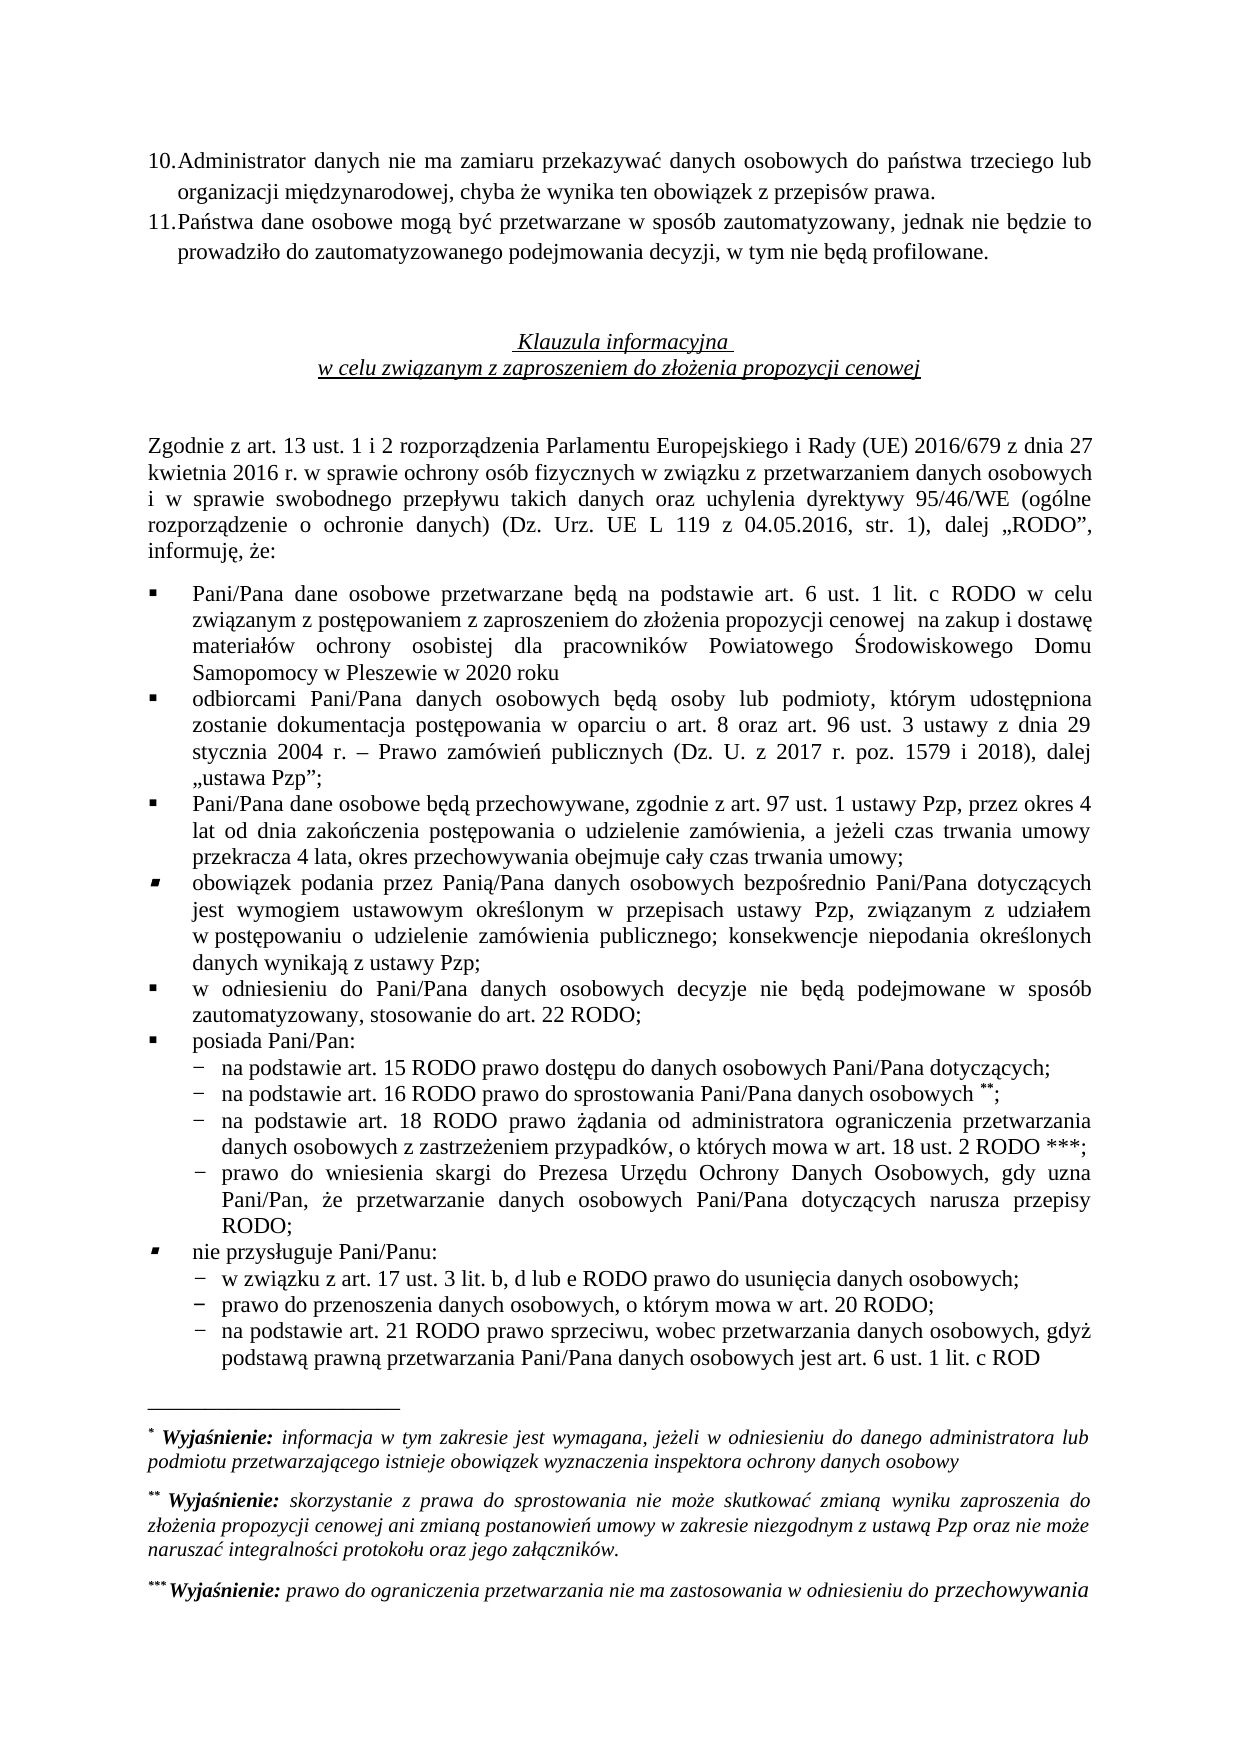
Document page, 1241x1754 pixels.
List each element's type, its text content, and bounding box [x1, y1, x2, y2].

list na podstawie art. 15 RODO prawo dostępu do danych osobowych Pani/Pana dotyczących; [192, 1054, 1093, 1080]
list Państwa dane osobowe mogą być przetwarzane w sposób zautomatyzowany, jednak nie będzie to prowadziło do zautomatyzowanego podejmowania decyzji, w tym nie będą profilowane. [148, 208, 1093, 264]
text Klauzula informacyjna [148, 328, 1093, 354]
list w odniesieniu do Pani/Pana danych osobowych decyzje nie będą podejmowane w sposób zautomatyzowany, stosowanie do art. 22 RODO; [148, 975, 1093, 1028]
list Administrator danych nie ma zamiaru przekazywać danych osobowych do państwa trzeciego lub organizacji międzynarodowej, chyba że wynika ten obowiązek z przepisów prawa. [148, 148, 1093, 204]
list na podstawie art. 18 RODO prawo żądania od administratora ograniczenia przetwarzania danych osobowych z zastrzeżeniem przypadków, o których mowa w art. 18 ust. 2 RODO ***; [192, 1107, 1093, 1159]
text * Wyjaśnienie: informacja w tym zakresie jest wymagana, jeżeli w odniesieniu do danego administratora lub podmiotu przetwarzającego istnieje obowiązek wyznaczenia inspektora ochrony danych osobowy [148, 1425, 1093, 1473]
list na podstawie art. 21 RODO prawo sprzeciwu, wobec przetwarzania danych osobowych, gdyż podstawą prawną przetwarzania Pani/Pana danych osobowych jest art. 6 ust. 1 lit. c ROD [192, 1317, 1093, 1370]
list odbiorcami Pani/Pana danych osobowych będą osoby lub podmioty, którym udostępniona zostanie dokumentacja postępowania w oparciu o art. 8 oraz art. 96 ust. 3 ustawy z dnia 29 stycznia 2004 r. – Prawo zamówień publicznych (Dz. U. z 2017 r. poz. 1579 i 2018), dalej „ustawa Pzp”; [148, 685, 1093, 790]
list prawo do wniesienia skargi do Prezesa Urzędu Ochrony Danych Osobowych, gdy uzna Pani/Pan, że przetwarzanie danych osobowych Pani/Pana dotyczących narusza przepisy RODO; [192, 1159, 1093, 1238]
text ** Wyjaśnienie: skorzystanie z prawa do sprostowania nie może skutkować zmianą wyniku zaproszenia do złożenia propozycji cenowej ani zmianą postanowień umowy w zakresie niezgodnym z ustawą Pzp oraz nie może naruszać integralności protokołu oraz jego załączników. [148, 1488, 1093, 1561]
list Pani/Pana dane osobowe będą przechowywane, zgodnie z art. 97 ust. 1 ustawy Pzp, przez okres 4 lat od dnia zakończenia postępowania o udzielenie zamówienia, a jeżeli czas trwania umowy przekracza 4 lata, okres przechowywania obejmuje cały czas trwania umowy; [148, 790, 1093, 869]
list nie przysługuje Pani/Panu: [148, 1238, 1093, 1265]
text ______________________ [148, 1386, 1093, 1412]
list prawo do przenoszenia danych osobowych, o którym mowa w art. 20 RODO; [192, 1291, 1093, 1317]
list Pani/Pana dane osobowe przetwarzane będą na podstawie art. 6 ust. 1 lit. c RODO w celu związanym z postępowaniem z zaproszeniem do złożenia propozycji cenowej na zakup i dostawę materiałów ochrony osobistej dla pracowników Powiatowego Środowiskowego Domu Samopomocy w Pleszewie w 2020 roku [148, 579, 1093, 685]
text w celu związanym z zaproszeniem do złożenia propozycji cenowej [148, 354, 1093, 381]
list obowiązek podania przez Panią/Pana danych osobowych bezpośrednio Pani/Pana dotyczących jest wymogiem ustawowym określonym w przepisach ustawy Pzp, związanym z udziałem w postępowaniu o udzielenie zamówienia publicznego; konsekwencje niepodania określonych danych wynikają z ustawy Pzp; [148, 869, 1093, 975]
list na podstawie art. 16 RODO prawo do sprostowania Pani/Pana danych osobowych **; [192, 1080, 1093, 1107]
list posiada Pani/Pan: [148, 1028, 1093, 1054]
text *** Wyjaśnienie: prawo do ograniczenia przetwarzania nie ma zastosowania w odniesieniu do przechowywania [148, 1576, 1093, 1603]
text Zgodnie z art. 13 ust. 1 i 2 rozporządzenia Parlamentu Europejskiego i Rady (UE) 2016/679 z dnia 27 kwietnia 2016 r. w sprawie ochrony osób fizycznych w związku z przetwarzaniem danych osobowych i w sprawie swobodnego przepływu takich danych oraz uchylenia dyrektywy 95/46/WE (ogólne rozporządzenie o ochronie danych) (Dz. Urz. UE L 119 z 04.05.2016, str. 1), dalej „RODO”, informuję, że: [148, 432, 1093, 564]
list w związku z art. 17 ust. 3 lit. b, d lub e RODO prawo do usunięcia danych osobowych; [192, 1265, 1093, 1291]
